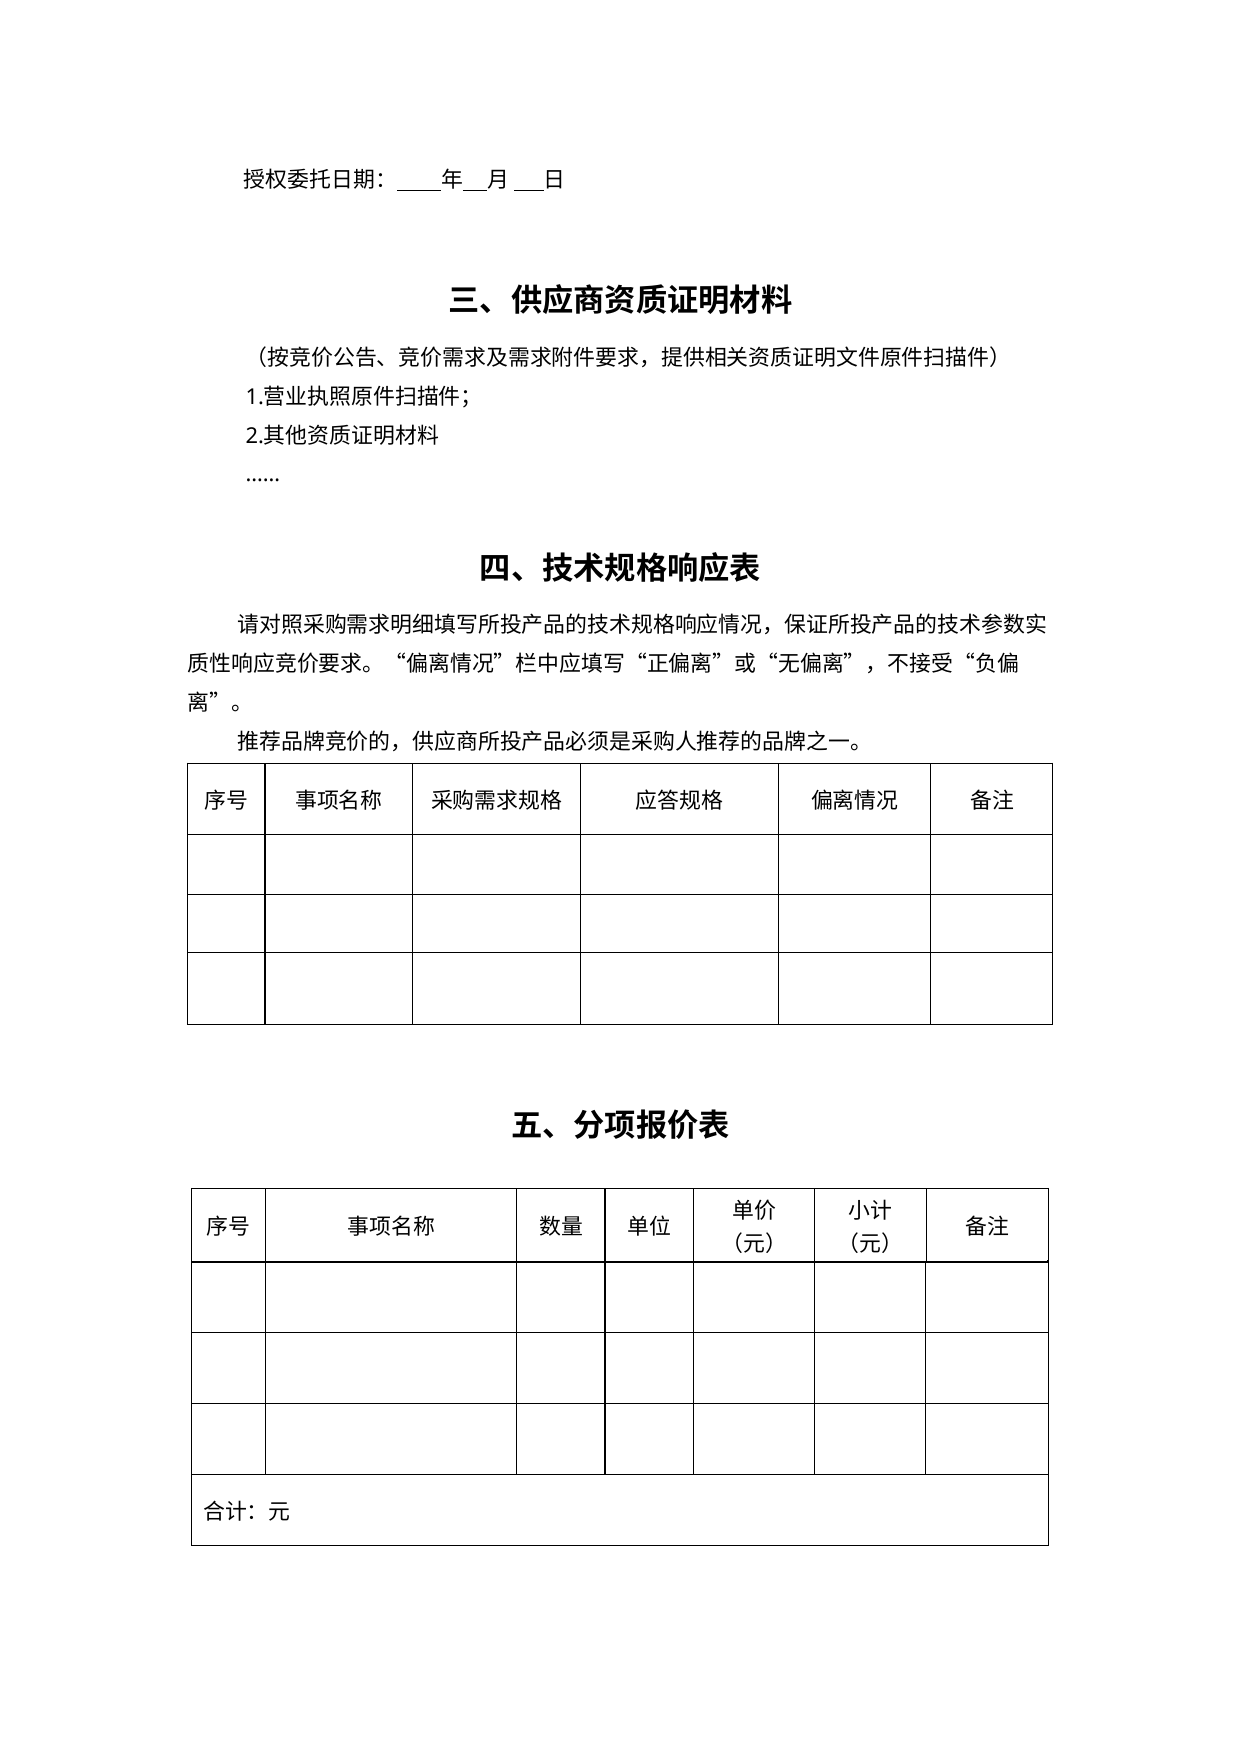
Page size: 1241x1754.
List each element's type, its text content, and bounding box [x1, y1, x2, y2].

table_cell [266, 953, 412, 1024]
table_cell [581, 953, 778, 1024]
table_cell [931, 953, 1052, 1024]
table_cell [606, 1263, 693, 1332]
table_header 偏离情况 [779, 764, 930, 834]
list 五、分项报价表 [187, 1090, 1053, 1155]
table_cell [266, 1404, 516, 1474]
text 1.营业执照原件扫描件； [187, 378, 1053, 411]
table_cell [192, 1263, 265, 1332]
table_cell [581, 835, 778, 894]
table_cell [517, 1263, 604, 1332]
table_cell [266, 1333, 516, 1403]
table_cell [266, 895, 412, 952]
list 四、技术规格响应表 [187, 533, 1053, 598]
table_cell [779, 953, 930, 1024]
text 2.其他资质证明材料 [187, 417, 1053, 450]
table_cell [188, 835, 264, 894]
table_cell [188, 895, 264, 952]
table_header 小计（元） [815, 1189, 926, 1261]
table_header 备注 [927, 1189, 1048, 1261]
list 推荐品牌竞价的，供应商所投产品必须是采购人推荐的品牌之一。 [187, 724, 1053, 756]
table_cell [192, 1333, 265, 1403]
text …… [187, 456, 1053, 489]
table_cell [266, 835, 412, 894]
table_cell [413, 953, 580, 1024]
table_cell [413, 835, 580, 894]
table_cell [188, 953, 264, 1024]
table_header 单位 [606, 1189, 693, 1261]
table_cell [779, 895, 930, 952]
table_cell [694, 1404, 814, 1474]
table_header 事项名称 [266, 764, 412, 834]
table_cell [192, 1404, 265, 1474]
table_cell [815, 1263, 925, 1332]
table_cell [517, 1404, 604, 1474]
text 授权委托日期： 年 月 日 [187, 162, 1053, 194]
table_header 序号 [192, 1189, 265, 1261]
table_cell [779, 835, 930, 894]
table_cell [581, 895, 778, 952]
table_header 数量 [517, 1189, 604, 1261]
table_cell [694, 1263, 814, 1332]
table_cell [517, 1333, 604, 1403]
text 三、供应商资质证明材料 [187, 266, 1053, 331]
table_header 单价（元） [694, 1189, 814, 1261]
table_cell 合计：元 [192, 1475, 1048, 1545]
text （按竞价公告、竞价需求及需求附件要求，提供相关资质证明文件原件扫描件） [187, 340, 1053, 372]
table_cell [931, 835, 1052, 894]
table_cell [606, 1404, 693, 1474]
table_header 备注 [931, 764, 1052, 834]
table_cell [926, 1404, 1048, 1474]
table_cell [815, 1404, 925, 1474]
table_header 采购需求规格 [413, 764, 580, 834]
table_cell [926, 1263, 1048, 1332]
table_cell [931, 895, 1052, 952]
table_cell [606, 1333, 693, 1403]
table_cell [266, 1263, 516, 1332]
table_cell [694, 1333, 814, 1403]
table_header 序号 [188, 764, 264, 834]
table_cell [413, 895, 580, 952]
table_cell [926, 1333, 1048, 1403]
list 请对照采购需求明细填写所投产品的技术规格响应情况，保证所投产品的技术参数实质性响应竞价要求。“偏离情况”栏中应填写“正偏离”或“无偏离”，不接受“负偏离”。 [187, 607, 1053, 717]
table_header 应答规格 [581, 764, 778, 834]
table_cell [815, 1333, 925, 1403]
table_header 事项名称 [266, 1189, 516, 1261]
